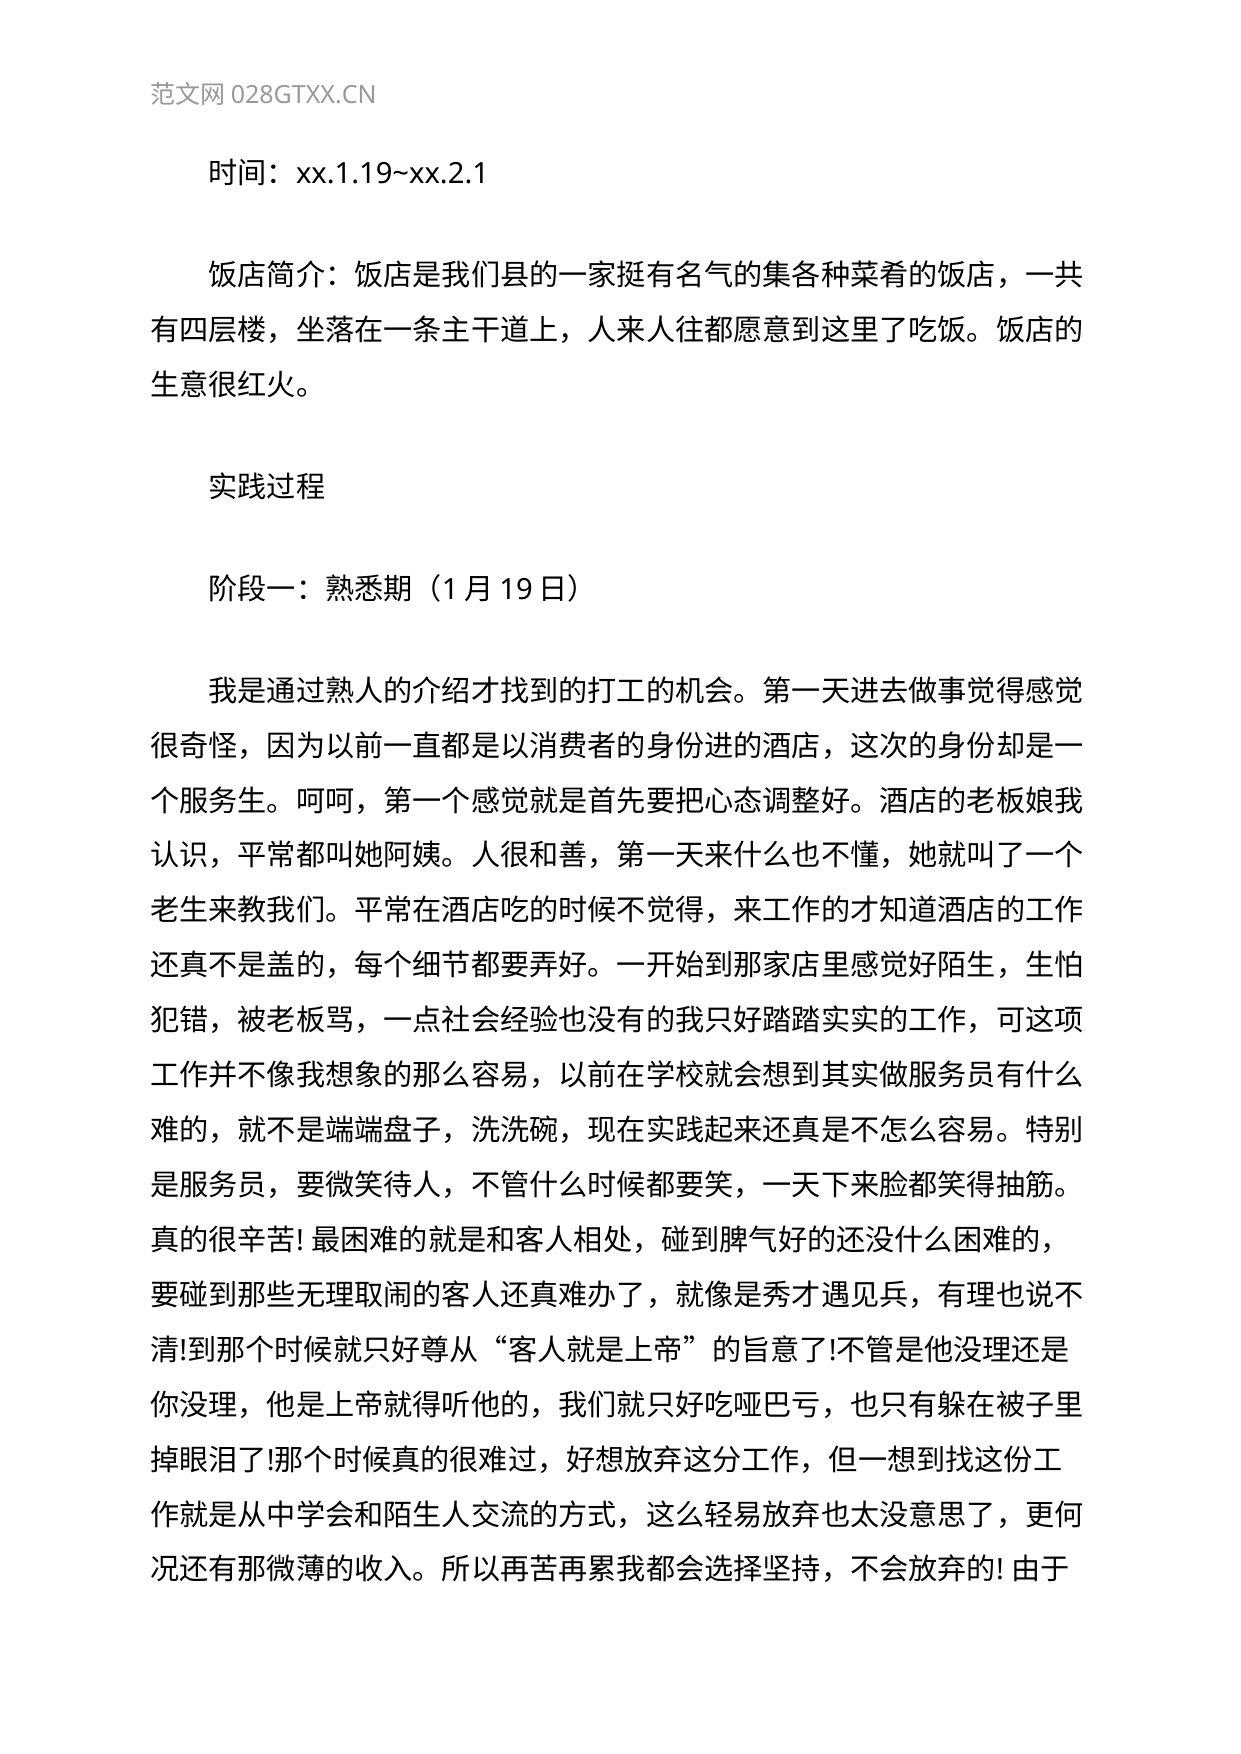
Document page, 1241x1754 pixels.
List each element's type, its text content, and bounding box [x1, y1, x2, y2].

text 时间：xx.1.19~xx.2.1 [150, 150, 1090, 192]
text 饭店简介：饭店是我们县的一家挺有名气的集各种菜肴的饭店，一共有四层楼，坐落在一条主干道上，人来人往都愿意到这里了吃饭。饭店的生意很红火。 [150, 252, 1090, 404]
text 实践过程 [150, 463, 1090, 506]
text 阶段一：熟悉期（1月19日） [150, 565, 1090, 608]
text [150, 667, 1090, 1588]
